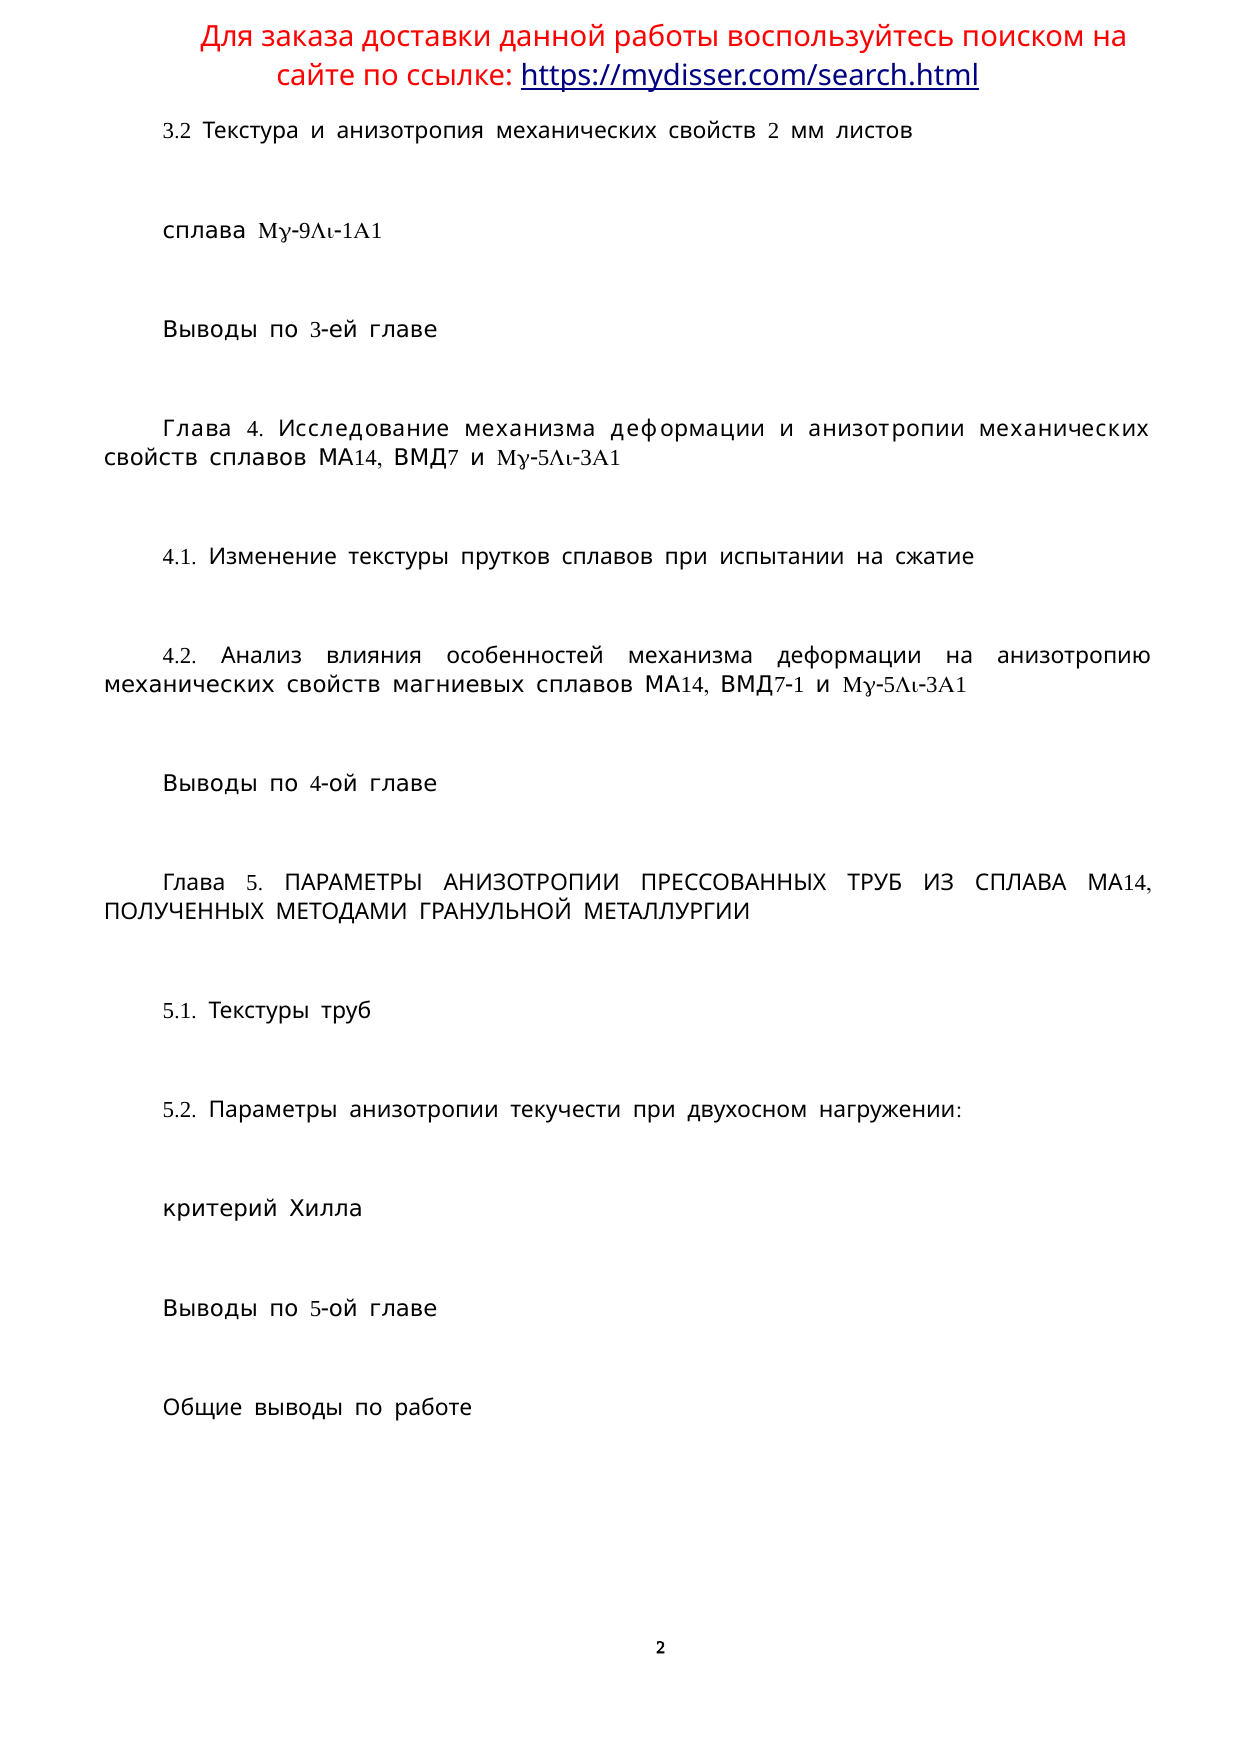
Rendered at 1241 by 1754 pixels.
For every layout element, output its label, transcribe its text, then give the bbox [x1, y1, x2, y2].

text 5.2. Параметры анизотропии текучести при двухосном нагружении: [103, 1094, 1152, 1122]
text критерий Хилла [103, 1193, 1152, 1222]
text 5.1. Текстуры труб [103, 994, 1152, 1023]
text Выводы по 4-ой главе [103, 767, 1152, 796]
text 3.2 Текстура и анизотропия механических свойств 2 мм листов [103, 115, 1152, 144]
text Общие выводы по работе [103, 1391, 1152, 1420]
text 4.1. Изменение текстуры прутков сплавов при испытании на сжатие [103, 540, 1152, 569]
text Выводы по 5-ой главе [103, 1292, 1152, 1321]
text сплава Mg-9Li-1A1 [103, 214, 1152, 243]
text Выводы по 3-ей главе [103, 313, 1152, 342]
text Глава 4. Исследование механизма деформации и анизотропии механических свойств сплавов МА14, ВМД7 и Mg-5Li-3A1 [103, 412, 1152, 470]
text 4.2. Анализ влияния особенностей механизма деформации на анизотропию механических свойств магниевых сплавов МА14, ВМД7-1 и Mg-5Li-3A1 [103, 639, 1152, 697]
text Глава 5. ПАРАМЕТРЫ АНИЗОТРОПИИ ПРЕССОВАННЫХ ТРУБ ИЗ СПЛАВА МА14, ПОЛУЧЕННЫХ МЕТОДАМИ ГРАНУЛЬНОЙ МЕТАЛЛУРГИИ [103, 867, 1152, 924]
